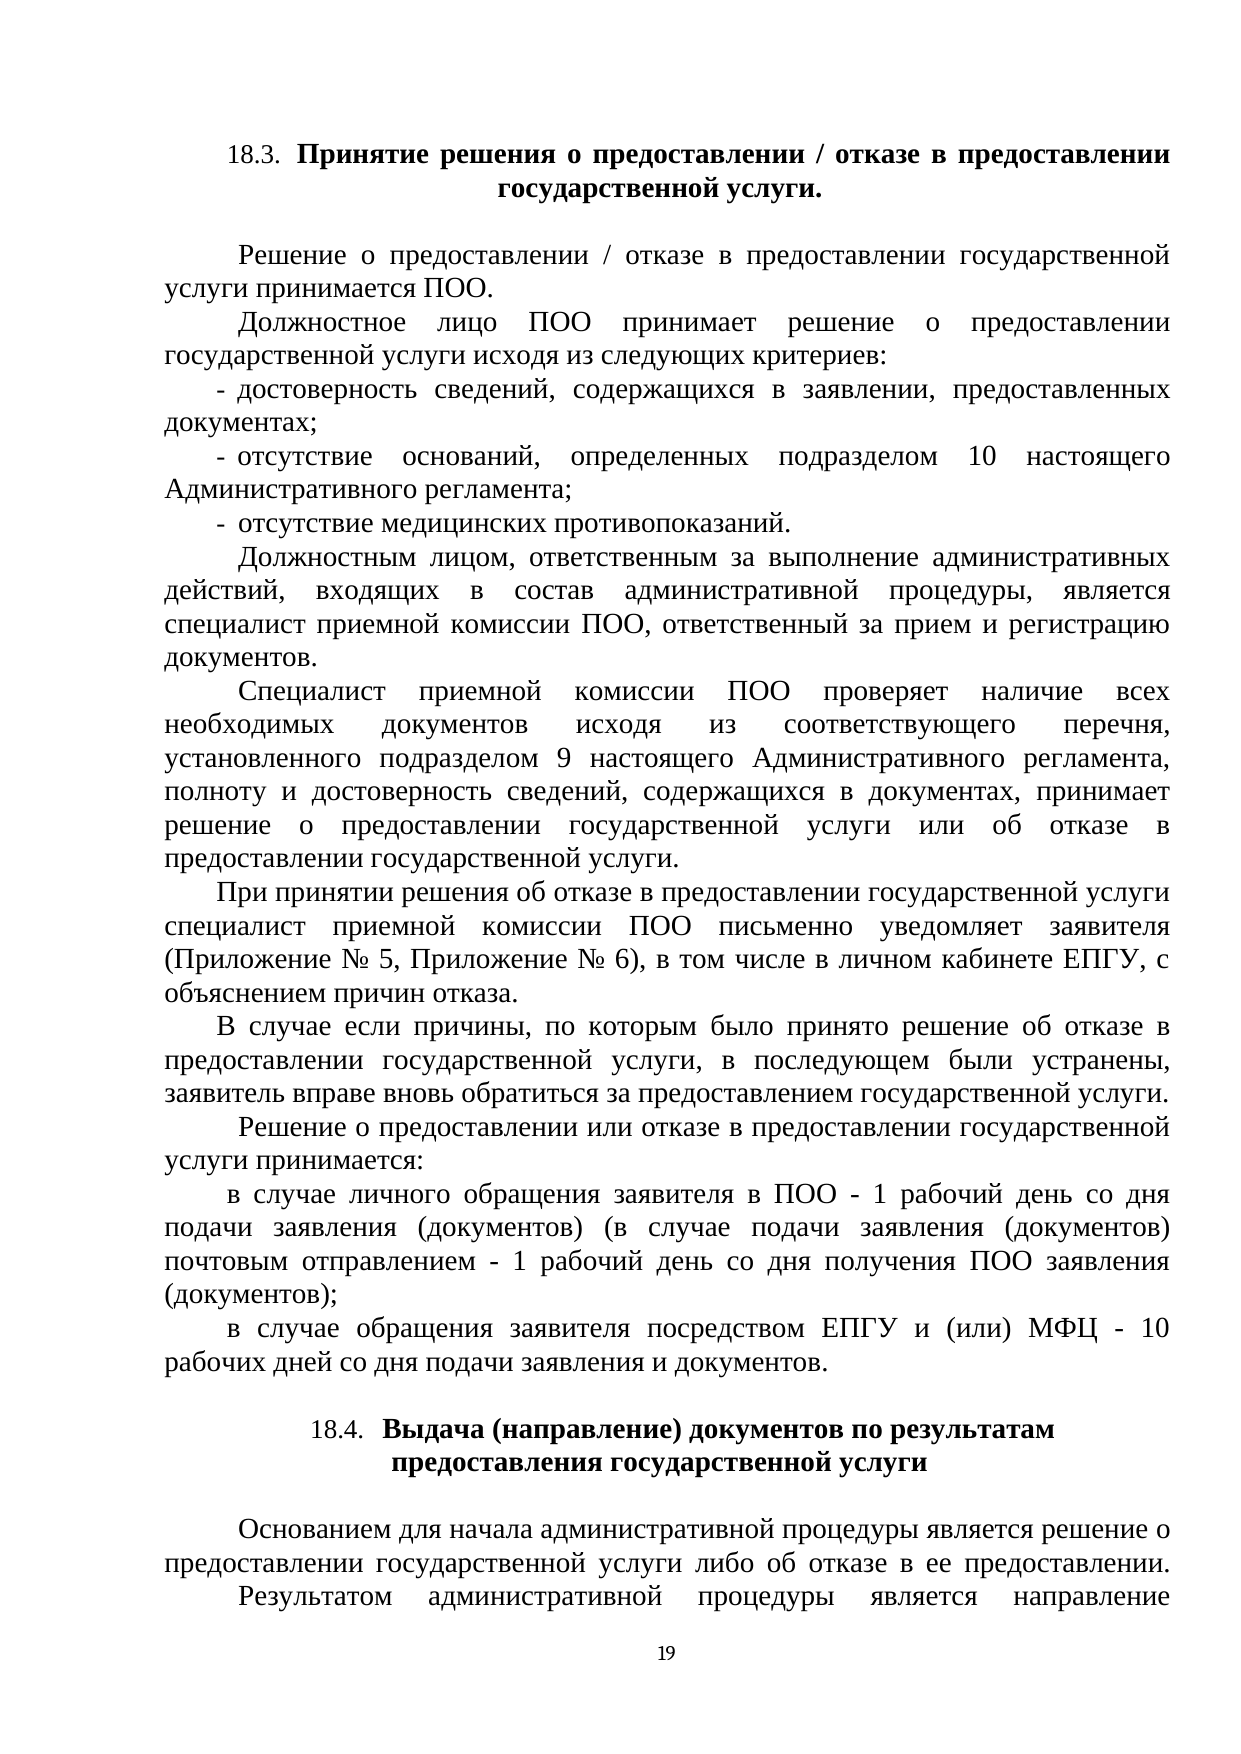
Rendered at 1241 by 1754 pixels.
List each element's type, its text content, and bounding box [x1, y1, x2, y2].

list отсутствие оснований, определенных подразделом 10 настоящего Административного регламента; [164, 438, 1171, 505]
list Специалист приемной комиссии ПОО проверяет наличие всех необходимых документов исходя из соответствующего перечня, установленного подразделом 9 настоящего Административного регламента, полноту и достоверность сведений, содержащихся в документах, принимает решение о предоставлении государственной услуги или об отказе в предоставлении государственной услуги. [164, 673, 1171, 874]
text в случае личного обращения заявителя в ПОО - 1 рабочий день со дня подачи заявления (документов) (в случае подачи заявления (документов) почтовым отправлением - 1 рабочий день со дня получения ПОО заявления (документов); [164, 1176, 1171, 1310]
list отсутствие медицинских противопоказаний. [164, 505, 1171, 539]
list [164, 1511, 1171, 1612]
text В случае если причины, по которым было принято решение об отказе в предоставлении государственной услуги, в последующем были устранены, заявитель вправе вновь обратиться за предоставлением государственной услуги. [164, 1008, 1171, 1109]
list Решение о предоставлении / отказе в предоставлении государственной услуги принимается ПОО. [164, 237, 1171, 304]
text в случае обращения заявителя посредством ЕПГУ и (или) МФЦ - 10 рабочих дней со дня подачи заявления и документов. [164, 1310, 1171, 1377]
text При принятии решения об отказе в предоставлении государственной услуги специалист приемной комиссии ПОО письменно уведомляет заявителя (Приложение № 5, Приложение № 6), в том числе в личном кабинете ЕПГУ, с объяснением причин отказа. [164, 874, 1171, 1008]
list Принятие решения о предоставлении / отказе в предоставлении государственной услуги. [227, 136, 1171, 203]
list достоверность сведений, содержащихся в заявлении, предоставленных документах; [164, 371, 1171, 438]
text Должностным лицом, ответственным за выполнение административных действий, входящих в состав административной процедуры, является специалист приемной комиссии ПОО, ответственный за прием и регистрацию документов. [164, 539, 1171, 673]
list Должностное лицо ПОО принимает решение о предоставлении государственной услуги исходя из следующих критериев: [164, 304, 1171, 371]
list Решение о предоставлении или отказе в предоставлении государственной услуги принимается: [164, 1109, 1171, 1176]
list Выдача (направление) документов по результатам предоставления государственной услуги [310, 1411, 1171, 1478]
